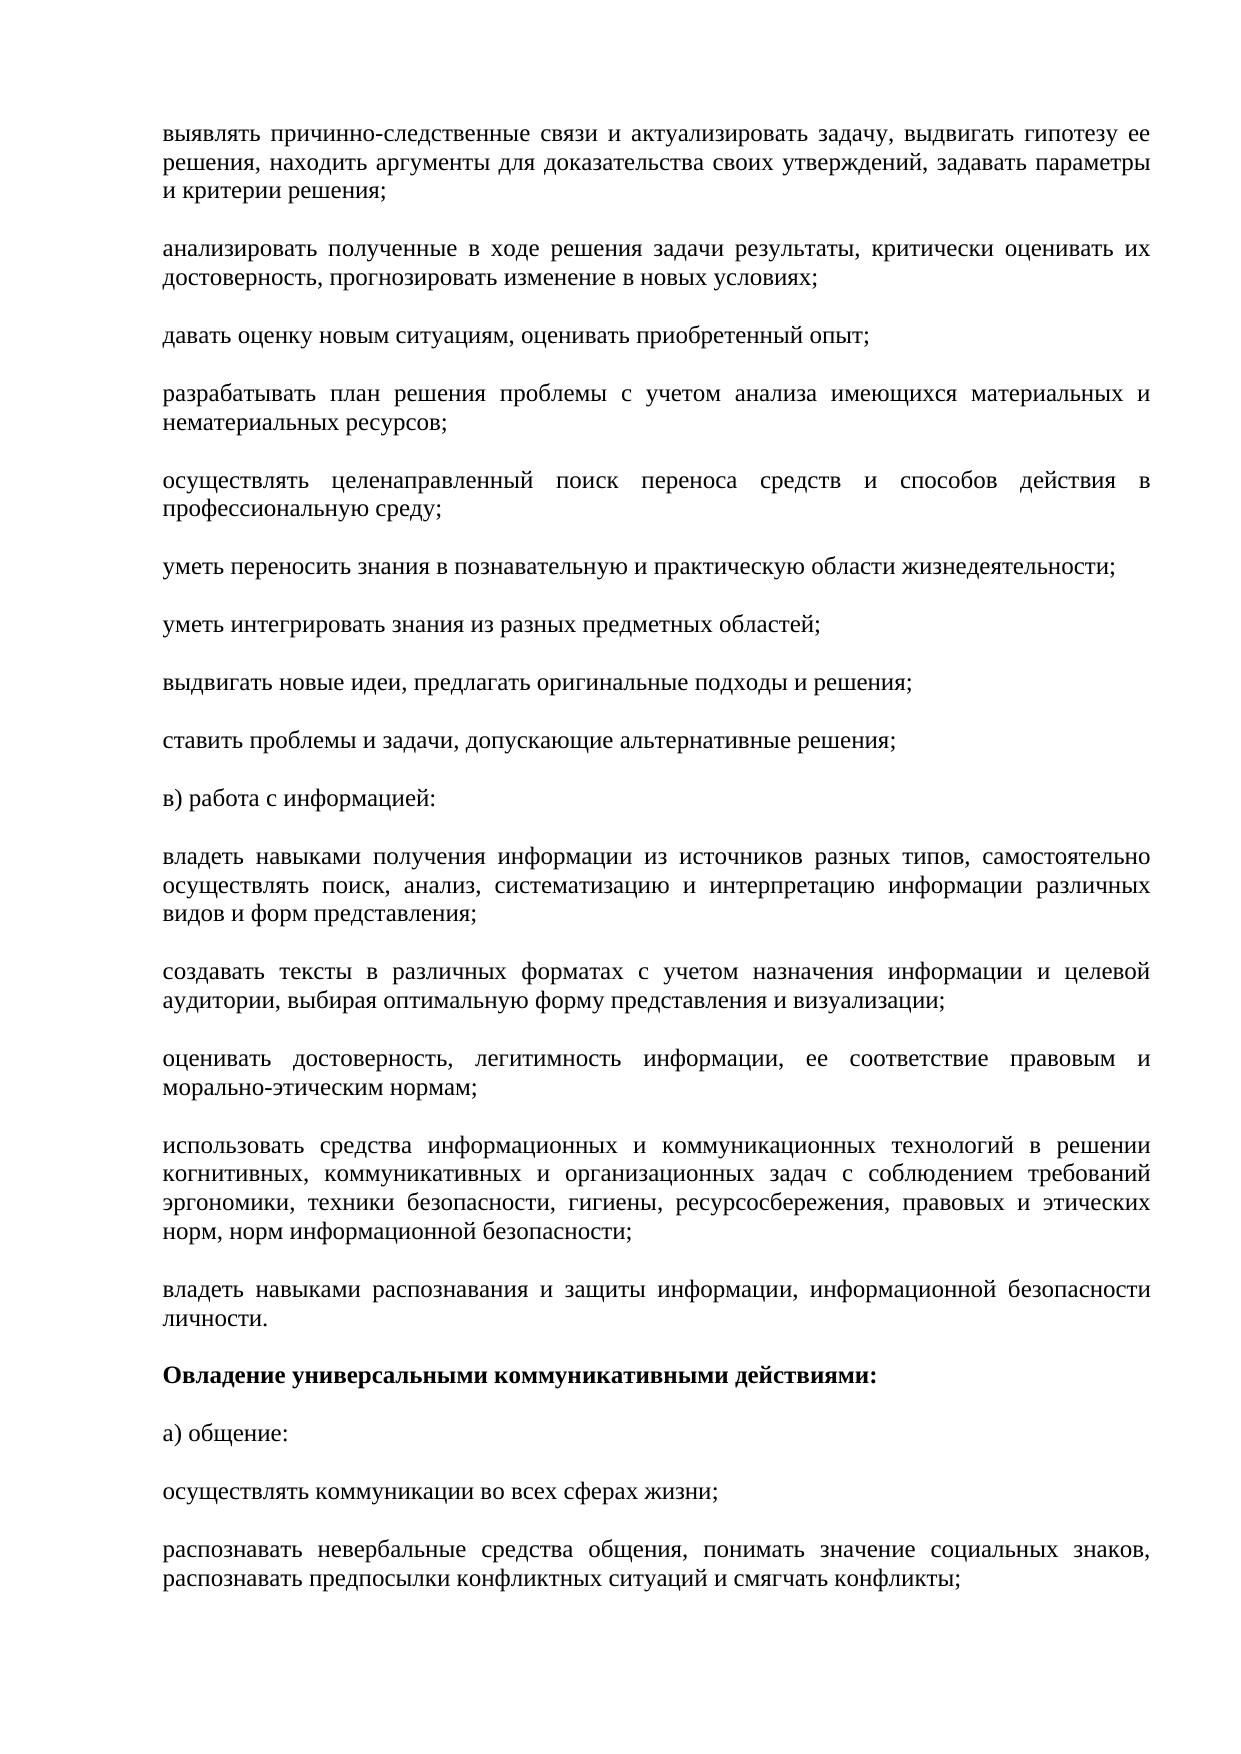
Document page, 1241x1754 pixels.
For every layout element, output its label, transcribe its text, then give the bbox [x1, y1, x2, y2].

text выявлять причинно-следственные связи и актуализировать задачу, выдвигать гипотезу ее решения, находить аргументы для доказательства своих утверждений, задавать параметры и критерии решения; [162, 118, 1152, 204]
text анализировать полученные в ходе решения задачи результаты, критически оценивать их достоверность, прогнозировать изменение в новых условиях; [162, 233, 1152, 291]
text осуществлять целенаправленный поиск переноса средств и способов действия в профессиональную среду; [162, 465, 1152, 522]
text Овладение универсальными коммуникативными действиями: [162, 1361, 1152, 1389]
text давать оценку новым ситуациям, оценивать приобретенный опыт; [162, 320, 1152, 349]
text разрабатывать план решения проблемы с учетом анализа имеющихся материальных и нематериальных ресурсов; [162, 378, 1152, 436]
text создавать тексты в различных форматах с учетом назначения информации и целевой аудитории, выбирая оптимальную форму представления и визуализации; [162, 956, 1152, 1014]
text ставить проблемы и задачи, допускающие альтернативные решения; [162, 725, 1152, 754]
text а) общение: [162, 1418, 1152, 1447]
text владеть навыками распознавания и защиты информации, информационной безопасности личности. [162, 1274, 1152, 1331]
text уметь переносить знания в познавательную и практическую области жизнедеятельности; [162, 551, 1152, 580]
text оценивать достоверность, легитимность информации, ее соответствие правовым и морально-этическим нормам; [162, 1043, 1152, 1101]
text в) работа с информацией: [162, 783, 1152, 812]
text использовать средства информационных и коммуникационных технологий в решении когнитивных, коммуникативных и организационных задач с соблюдением требований эргономики, техники безопасности, гигиены, ресурсосбережения, правовых и этических норм, норм информационной безопасности; [162, 1130, 1152, 1245]
text осуществлять коммуникации во всех сферах жизни; [162, 1476, 1152, 1505]
text уметь интегрировать знания из разных предметных областей; [162, 609, 1152, 638]
text выдвигать новые идеи, предлагать оригинальные подходы и решения; [162, 667, 1152, 696]
text распознавать невербальные средства общения, понимать значение социальных знаков, распознавать предпосылки конфликтных ситуаций и смягчать конфликты; [162, 1534, 1152, 1592]
text владеть навыками получения информации из источников разных типов, самостоятельно осуществлять поиск, анализ, систематизацию и интерпретацию информации различных видов и форм представления; [162, 841, 1152, 927]
